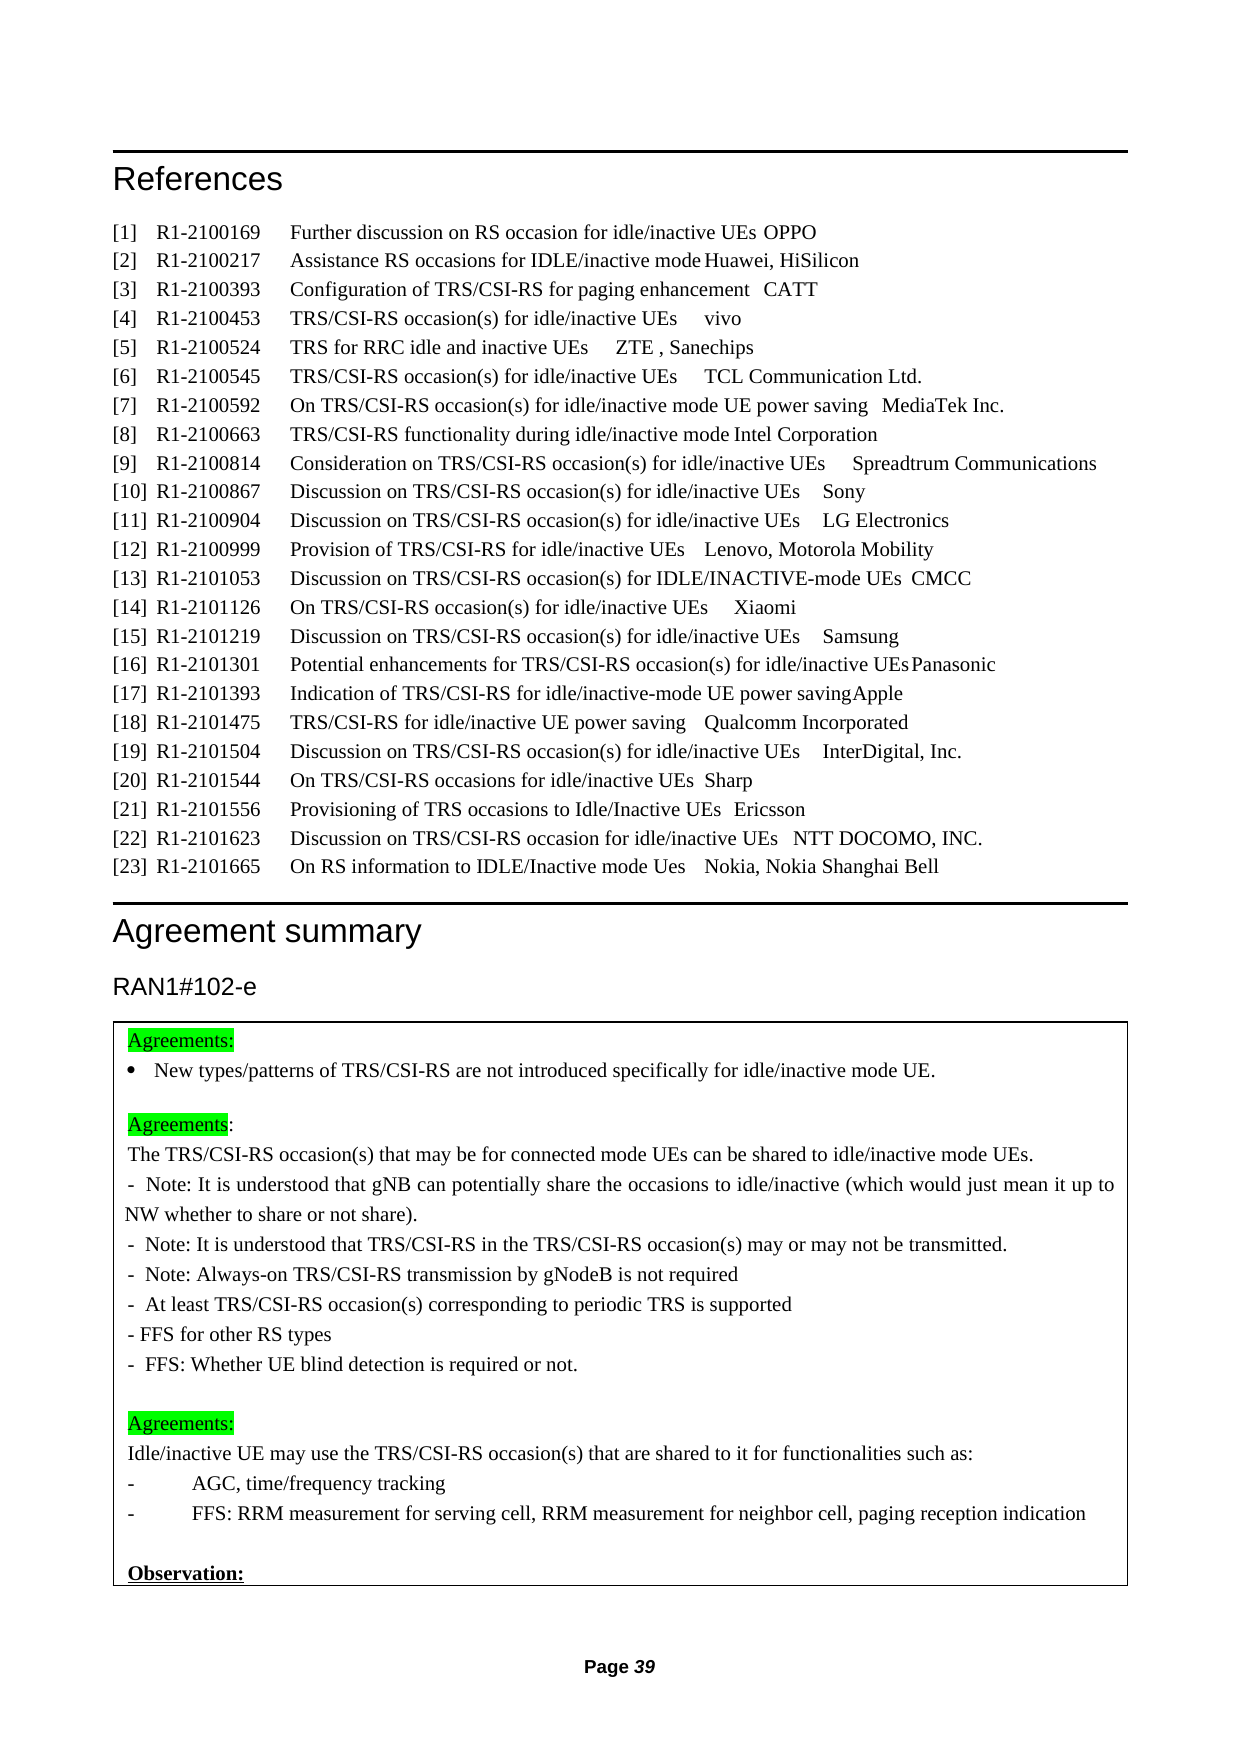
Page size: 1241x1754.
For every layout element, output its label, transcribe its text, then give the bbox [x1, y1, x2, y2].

subtitle RAN1#102-e [112, 972, 1128, 1000]
list R1-2101393 Indication of TRS/CSI-RS for idle/inactive-mode UE power saving Apple [112, 681, 1128, 705]
list R1-2101475 TRS/CSI-RS for idle/inactive UE power saving Qualcomm Incorporated [112, 710, 1128, 734]
list R1-2100904 Discussion on TRS/CSI-RS occasion(s) for idle/inactive UEs LG Electronics [112, 508, 1128, 532]
list R1-2101053 Discussion on TRS/CSI-RS occasion(s) for IDLE/INACTIVE-mode UEs CMCC [112, 566, 1128, 590]
list R1-2100999 Provision of TRS/CSI-RS for idle/inactive UEs Lenovo, Motorola Mobility [112, 537, 1128, 561]
list R1-2100524 TRS for RRC idle and inactive UEs ZTE , Sanechips [112, 335, 1128, 359]
list R1-2100169 Further discussion on RS occasion for idle/inactive UEs OPPO [112, 219, 1128, 244]
list R1-2100217 Assistance RS occasions for IDLE/inactive mode Huawei, HiSilicon [112, 248, 1128, 272]
list R1-2100545 TRS/CSI-RS occasion(s) for idle/inactive UEs TCL Communication Ltd. [112, 364, 1128, 388]
subtitle References [112, 151, 1128, 198]
list R1-2101544 On TRS/CSI-RS occasions for idle/inactive UEs Sharp [112, 768, 1128, 792]
list R1-2101665 On RS information to IDLE/Inactive mode Ues Nokia, Nokia Shanghai Bell [112, 854, 1128, 878]
subtitle Agreement summary [112, 903, 1128, 950]
list R1-2101623 Discussion on TRS/CSI-RS occasion for idle/inactive UEs NTT DOCOMO, INC. [112, 826, 1128, 849]
list R1-2101126 On TRS/CSI-RS occasion(s) for idle/inactive UEs Xiaomi [112, 595, 1128, 619]
list R1-2101504 Discussion on TRS/CSI-RS occasion(s) for idle/inactive UEs InterDigital, Inc. [112, 739, 1128, 763]
list R1-2101556 Provisioning of TRS occasions to Idle/Inactive UEs Ericsson [112, 797, 1128, 821]
list R1-2100453 TRS/CSI-RS occasion(s) for idle/inactive UEs vivo [112, 306, 1128, 330]
list R1-2101301 Potential enhancements for TRS/CSI-RS occasion(s) for idle/inactive UEs Panasonic [112, 652, 1128, 676]
list R1-2101219 Discussion on TRS/CSI-RS occasion(s) for idle/inactive UEs Samsung [112, 623, 1128, 648]
list R1-2100867 Discussion on TRS/CSI-RS occasion(s) for idle/inactive UEs Sony [112, 479, 1128, 503]
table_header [114, 1023, 1127, 1585]
list R1-2100814 Consideration on TRS/CSI-RS occasion(s) for idle/inactive UEs Spreadtrum Communications [112, 450, 1128, 474]
list R1-2100393 Configuration of TRS/CSI-RS for paging enhancement CATT [112, 277, 1128, 301]
list R1-2100663 TRS/CSI-RS functionality during idle/inactive mode Intel Corporation [112, 422, 1128, 446]
list R1-2100592 On TRS/CSI-RS occasion(s) for idle/inactive mode UE power saving MediaTek Inc. [112, 393, 1128, 417]
